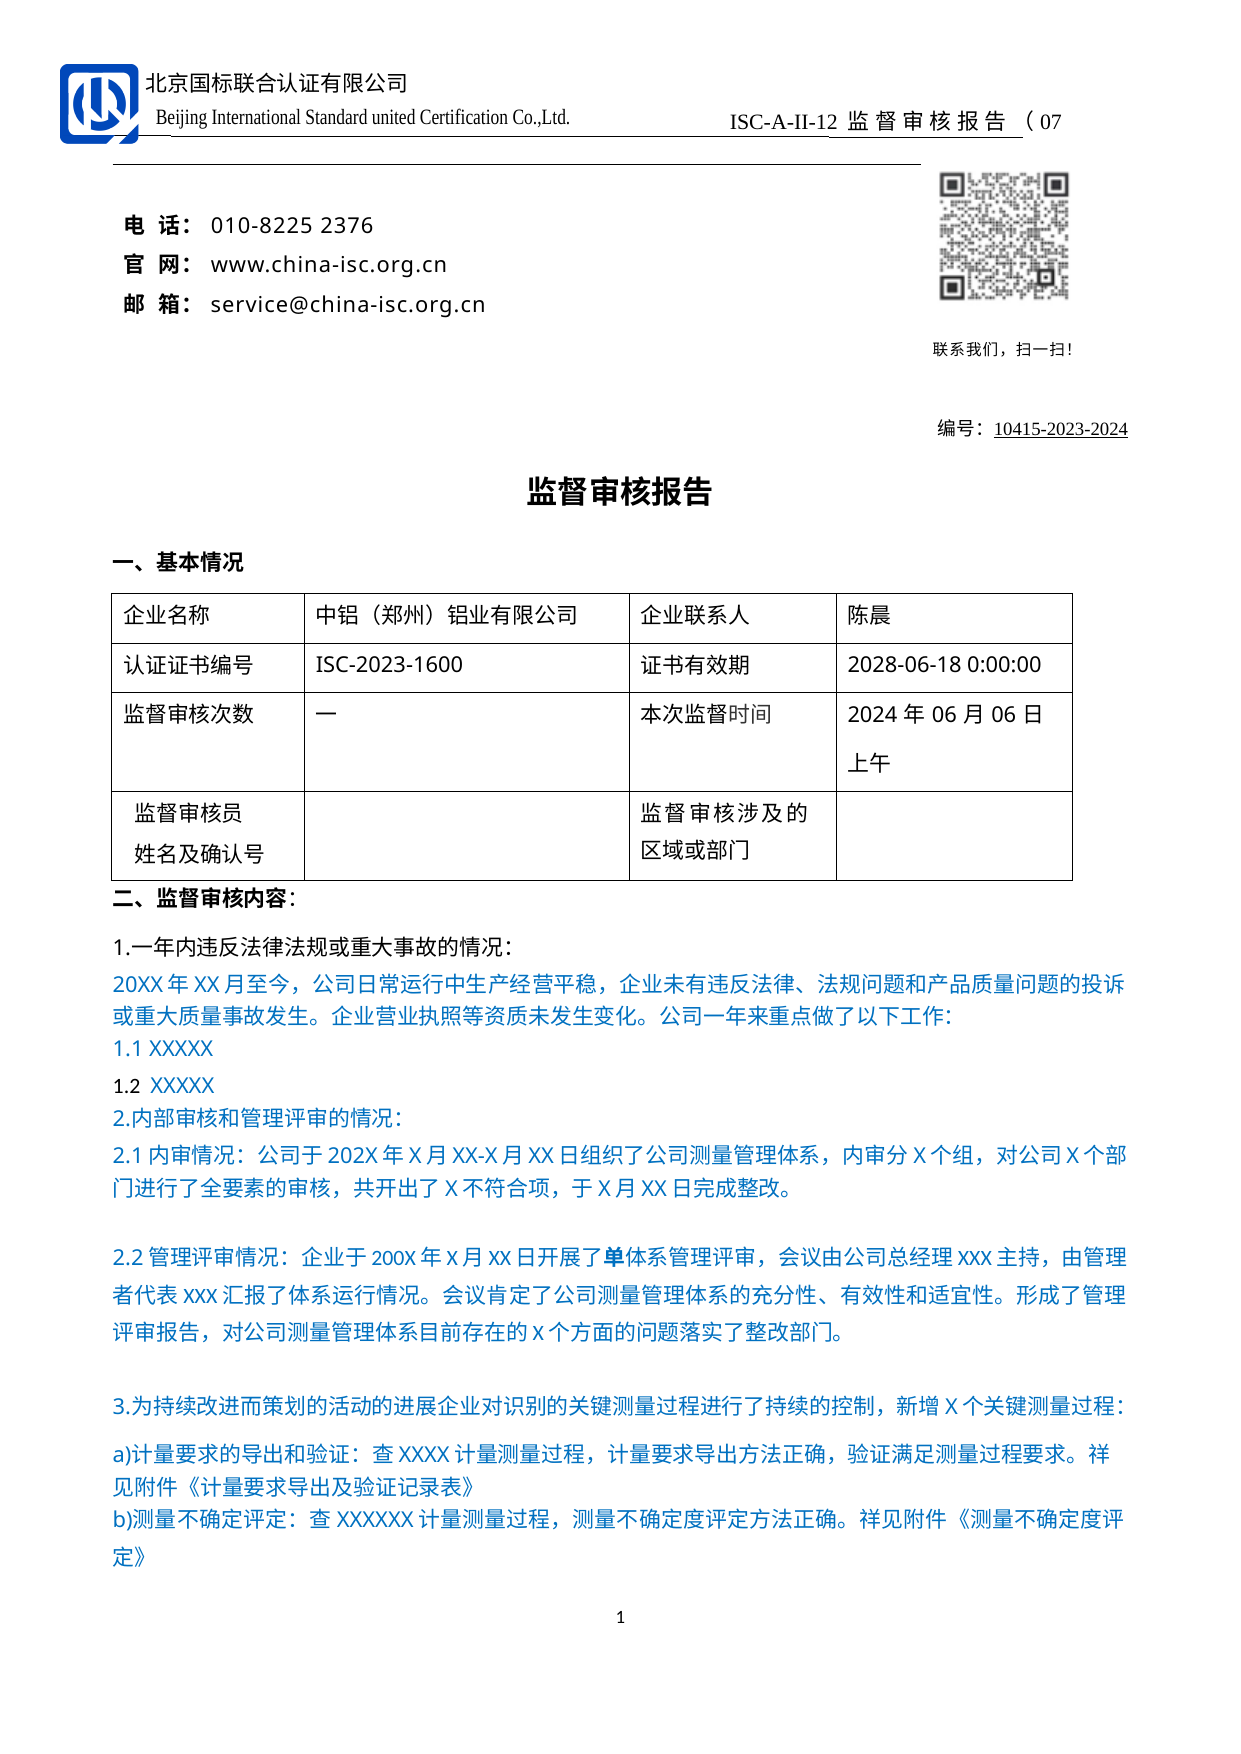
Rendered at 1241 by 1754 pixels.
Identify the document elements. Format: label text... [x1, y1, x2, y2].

text 编号：10415-2023-2024 [112, 411, 1128, 443]
table_cell 本次监督时间 [630, 693, 836, 791]
table_cell ISC-2023-1600 [305, 644, 629, 692]
text 2.1内审情况：公司于202X年X月XX-X月XX日组织了公司测量管理体系，内审分X个组，对公司X个部门进行了全要素的审核，共开出了X不符合项，于X月XX日完成整改。 [112, 1138, 1128, 1203]
table_cell 证书有效期 [630, 644, 836, 692]
text 2.2管理评审情况：企业于200X年X月XX日开展了单体系管理评审，会议由公司总经理XXX主持，由管理者代表XXX汇报了体系运行情况。会议肯定了公司测量管理体系的充分性、有效性和适宜性。形成了管理评审报告，对公司测量管理体系目前存在的X个方面的问题落实了整改部门。 [112, 1240, 1128, 1347]
text 3.为持续改进而策划的活动的进展企业对识别的关键测量过程进行了持续的控制，新增X个关键测量过程： [112, 1388, 1128, 1421]
table_header 企业名称 [112, 594, 304, 643]
text b)测量不确定评定：查XXXXXX计量测量过程，测量不确定度评定方法正确。祥见附件《测量不确定度评定》 [112, 1502, 1128, 1572]
text 1.1 XXXXX [112, 1031, 1128, 1064]
table_cell 监督审核次数 [112, 693, 304, 791]
text 20XX年XX月至今，公司日常运行中生产经营平稳，企业未有违反法律、法规问题和产品质量问题的投诉或重大质量事故发生。企业营业执照等资质未发生变化。公司一年来重点做了以下工作： [112, 966, 1128, 1031]
picture [60, 64, 139, 144]
table_cell 2024年06月06日 上午 [837, 693, 1072, 791]
table_cell 监督审核员 姓名及确认号 [112, 792, 304, 880]
table_cell 认证证书编号 [112, 644, 304, 692]
text 一、基本情况 [112, 544, 1128, 577]
text 2.内部审核和管理评审的情况： [112, 1101, 1128, 1133]
table_cell [305, 792, 629, 880]
table_cell 2028-06-18 0:00:00 [837, 644, 1072, 692]
table_cell [837, 792, 1072, 880]
table_cell 地 址： 北京市朝阳区北三环东路8号1幢-3至26层101内8层810 电 话： 010-8225 2376 官 网： www.china-isc.org.cn 邮 箱： service@china-isc.org.cn [113, 165, 921, 368]
table_header 陈晨 [837, 594, 1072, 643]
text a)计量要求的导出和验证：查XXXX计量测量过程，计量要求导出方法正确，验证满足测量过程要求。祥见附件《计量要求导出及验证记录表》 [112, 1437, 1128, 1502]
text 1.一年内违反法律法规或重大事故的情况： [112, 929, 1128, 962]
text 二、监督审核内容： [112, 881, 1128, 913]
table_cell 监督审核涉及的区域或部门 [630, 792, 836, 880]
text 1.2 XXXXX [112, 1068, 1128, 1101]
table_header 企业联系人 [630, 594, 836, 643]
table_cell 一 [305, 693, 629, 791]
picture [932, 167, 1078, 310]
text 监督审核报告 [112, 457, 1128, 522]
table_header 中铝（郑州）铝业有限公司 [305, 594, 629, 643]
